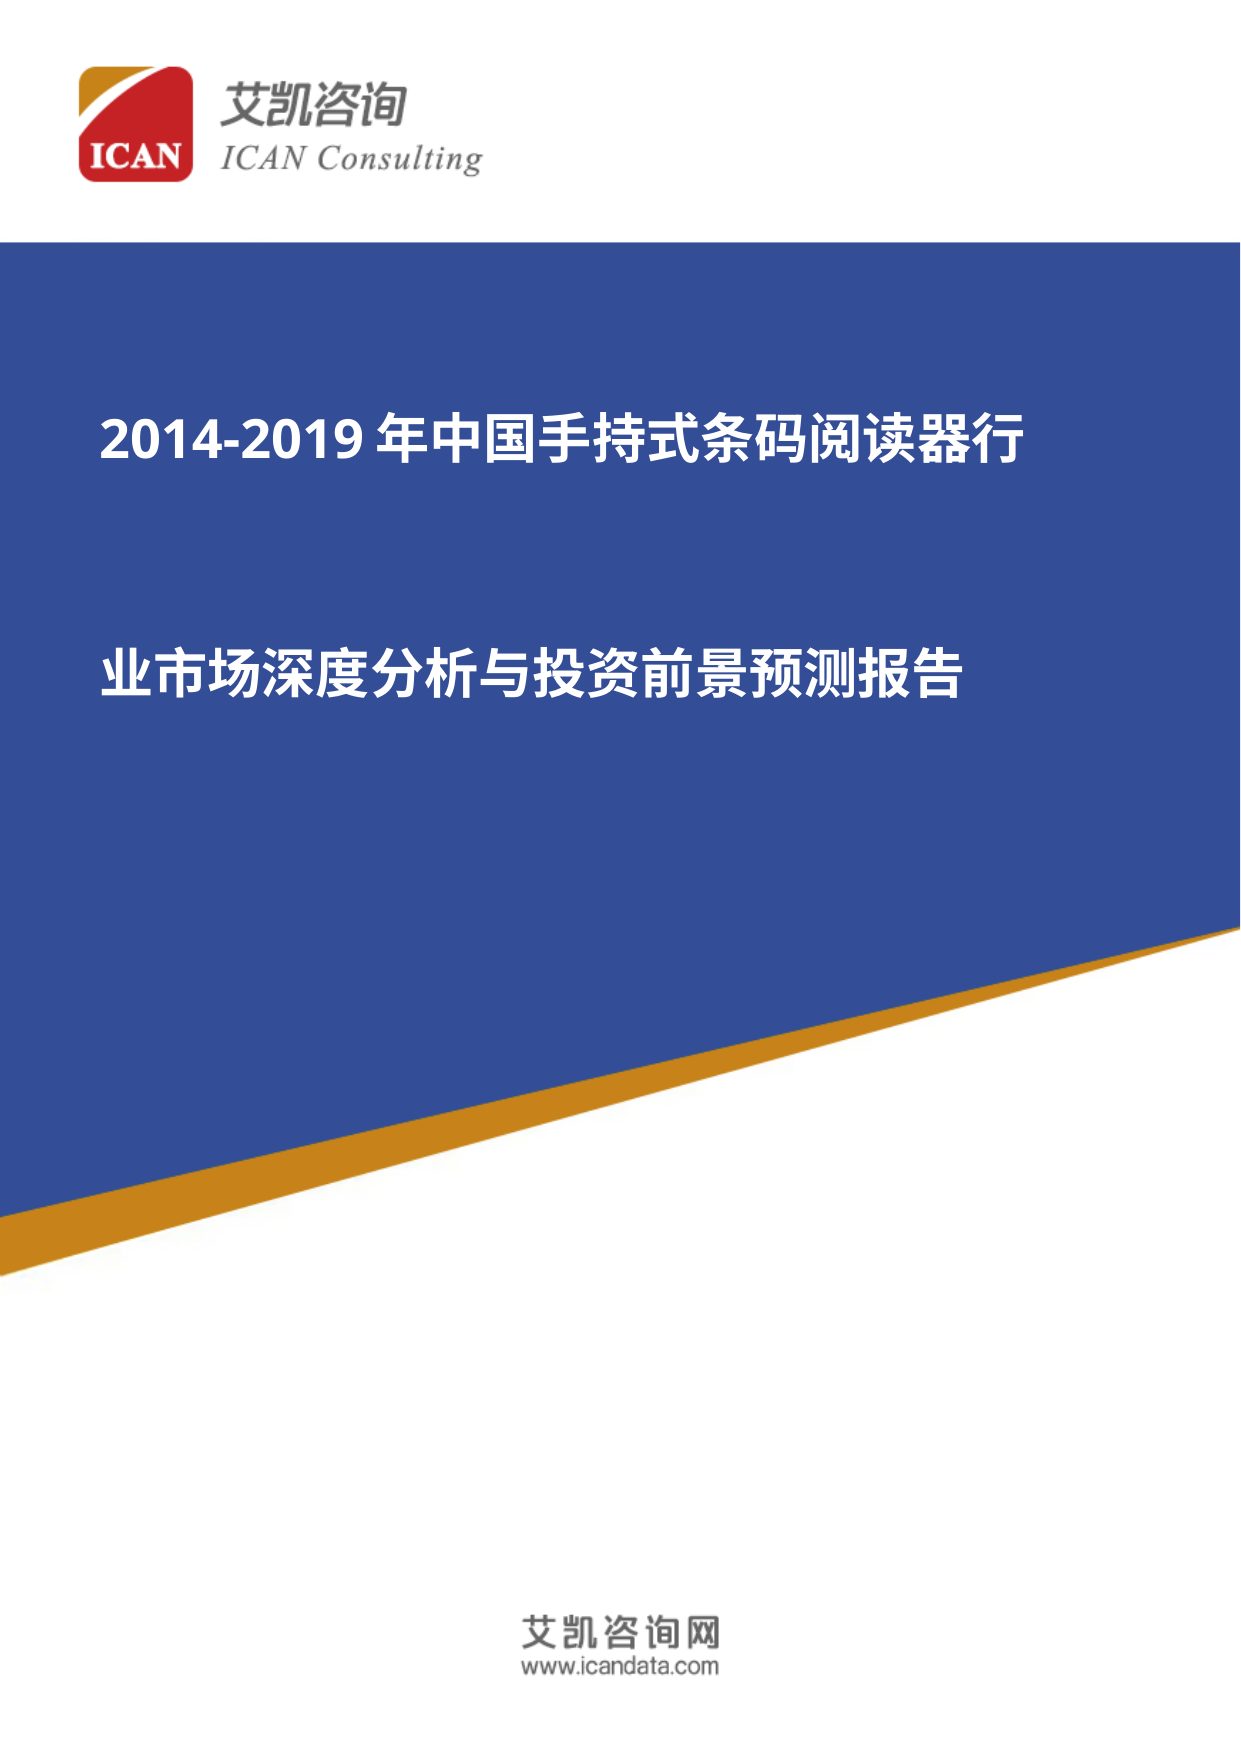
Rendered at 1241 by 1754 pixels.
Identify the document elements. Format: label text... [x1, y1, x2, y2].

subtitle 2014-2019年中国手持式条码阅读器行业市场深度分析与投资前景预测报告 [99, 386, 1053, 718]
picture [0, 5, 1241, 1754]
